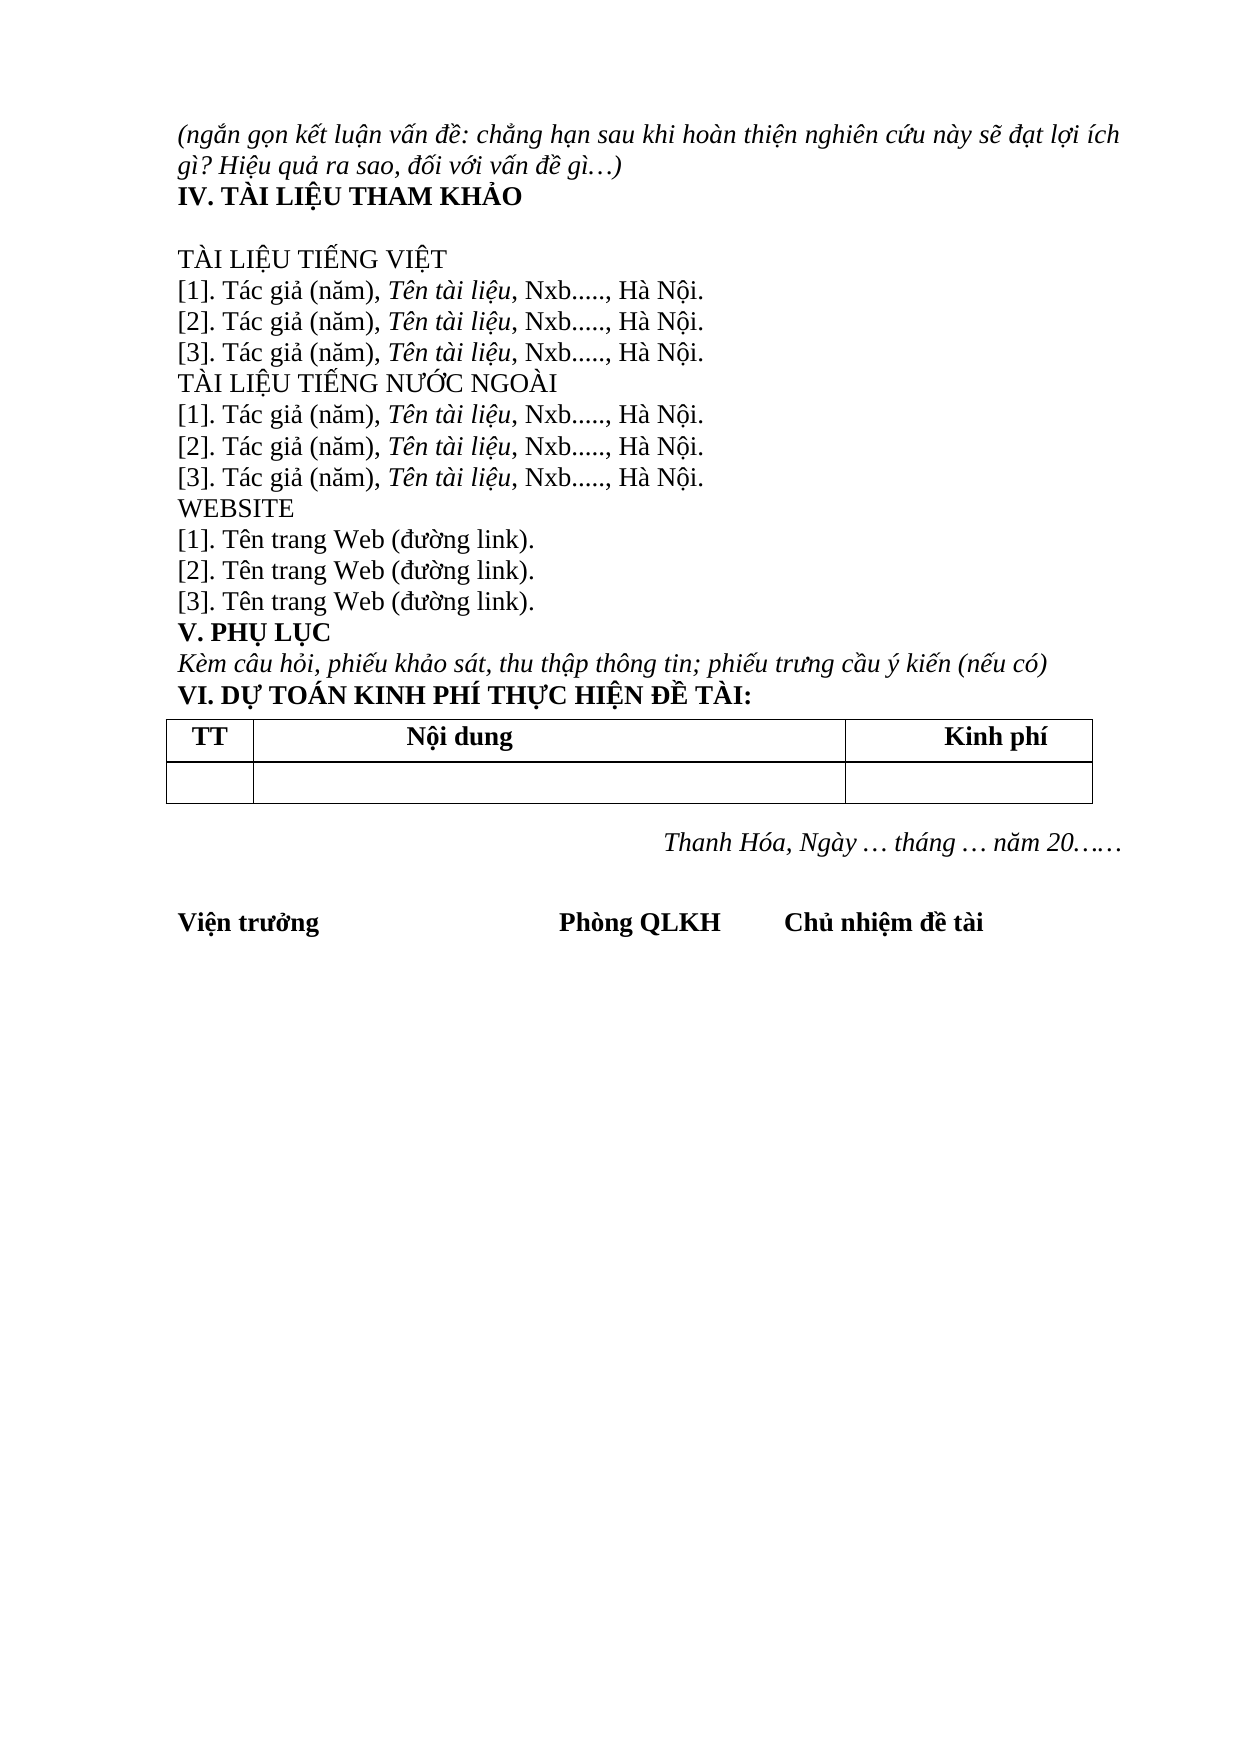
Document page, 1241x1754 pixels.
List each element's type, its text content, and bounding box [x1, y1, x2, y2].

text [2]. Tên trang Web (đường link). [177, 554, 1122, 585]
text V. PHỤ LỤC [177, 616, 1122, 648]
table_cell [846, 763, 1092, 803]
table_header Kinh phí [846, 720, 1092, 761]
table_header Nội dung [254, 720, 845, 761]
text Kèm câu hỏi, phiếu khảo sát, thu thập thông tin; phiếu trưng cầu ý kiến (nếu có) [177, 648, 1122, 679]
text TÀI LIỆU TIẾNG NƯỚC NGOÀI [177, 367, 1122, 398]
table_cell [254, 763, 845, 803]
text [3]. Tên trang Web (đường link). [177, 585, 1122, 616]
text Viện trưởng Phòng QLKH Chủ nhiệm đề tài [177, 906, 1122, 938]
text [2]. Tác giả (năm), Tên tài liệu, Nxb....., Hà Nội. [177, 429, 1122, 461]
text [1]. Tên trang Web (đường link). [177, 523, 1122, 554]
text VI. DỰ TOÁN KINH PHÍ THỰC HIỆN ĐỀ TÀI: [177, 679, 1122, 710]
text TÀI LIỆU TIẾNG VIỆT [177, 243, 1122, 274]
text [2]. Tác giả (năm), Tên tài liệu, Nxb....., Hà Nội. [177, 305, 1122, 336]
text IV. TÀI LIỆU THAM KHẢO [177, 180, 1122, 212]
text Thanh Hóa, Ngày … tháng … năm 20…… [177, 826, 1122, 857]
text [1]. Tác giả (năm), Tên tài liệu, Nxb....., Hà Nội. [177, 274, 1122, 305]
text WEBSITE [177, 492, 1122, 523]
text [3]. Tác giả (năm), Tên tài liệu, Nxb....., Hà Nội. [177, 461, 1122, 492]
text [1]. Tác giả (năm), Tên tài liệu, Nxb....., Hà Nội. [177, 398, 1122, 429]
table_header TT [167, 720, 253, 761]
text (ngắn gọn kết luận vấn đề: chẳng hạn sau khi hoàn thiện nghiên cứu này sẽ đạt lợi ích gì? Hiệu quả ra sao, đối với vấn đề gì…) [177, 118, 1122, 180]
table_cell [167, 763, 253, 803]
text [3]. Tác giả (năm), Tên tài liệu, Nxb....., Hà Nội. [177, 336, 1122, 367]
